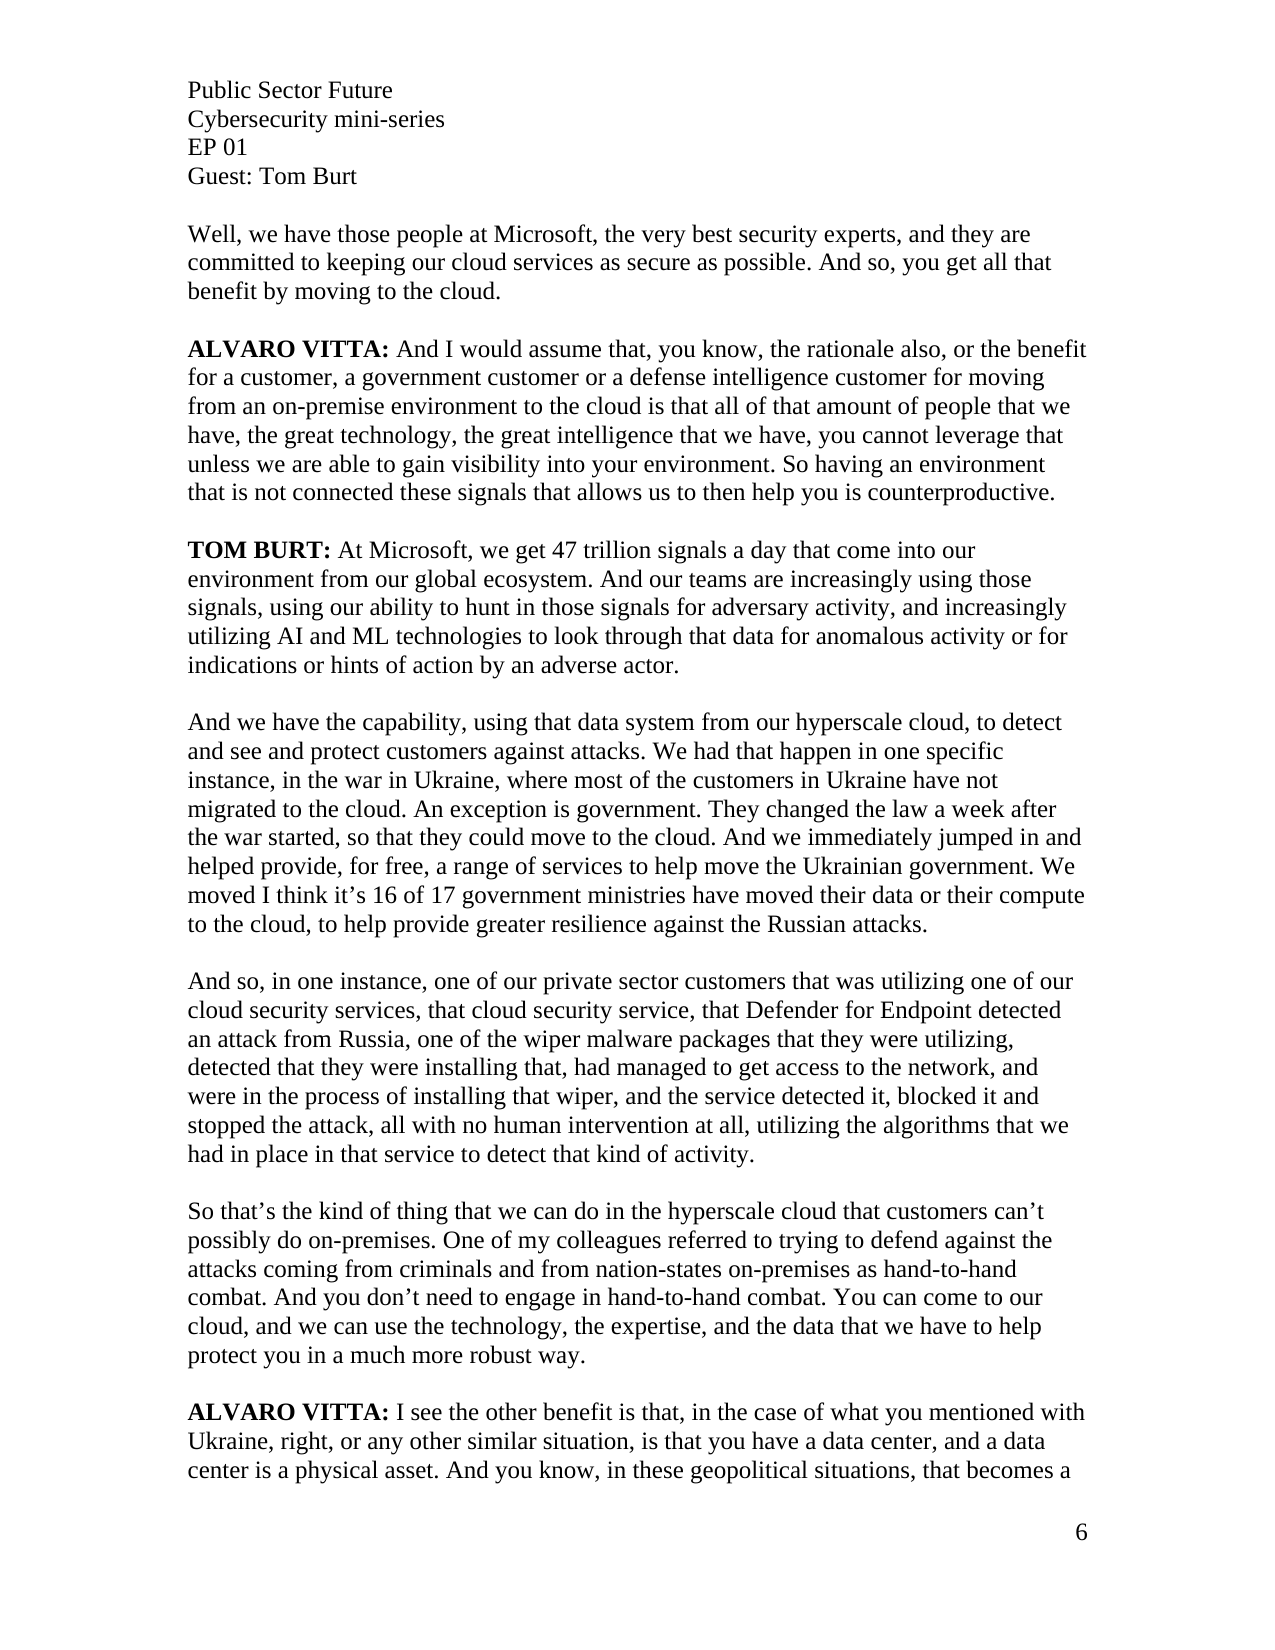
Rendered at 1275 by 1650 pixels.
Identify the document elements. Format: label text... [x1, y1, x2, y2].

text And we have the capability, using that data system from our hyperscale cloud, to detect and see and protect customers against attacks. We had that happen in one specific instance, in the war in Ukraine, where most of the customers in Ukraine have not migrated to the cloud. An exception is government. They changed the law a week after the war started, so that they could move to the cloud. And we immediately jumped in and helped provide, for free, a range of services to help move the Ukrainian government. We moved I think it’s 16 of 17 government ministries have moved their data or their compute to the cloud, to help provide greater resilience against the Russian attacks. [187, 707, 1087, 937]
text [187, 1397, 1087, 1484]
text So that’s the kind of thing that we can do in the hyperscale cloud that customers can’t possibly do on-premises. One of my colleagues referred to trying to defend against the attacks coming from criminals and from nation-states on-premises as hand-to-hand combat. And you don’t need to engage in hand-to-hand combat. You can come to our cloud, and we can use the technology, the expertise, and the data that we have to help protect you in a much more robust way. [187, 1196, 1087, 1369]
text And so, in one instance, one of our private sector customers that was utilizing one of our cloud security services, that cloud security service, that Defender for Endpoint detected an attack from Russia, one of the wiper malware packages that they were utilizing, detected that they were installing that, had managed to get access to the network, and were in the process of installing that wiper, and the service detected it, blocked it and stopped the attack, all with no human intervention at all, utilizing the algorithms that we had in place in that service to detect that kind of activity. [187, 966, 1087, 1167]
text ALVARO VITTA: And I would assume that, you know, the rationale also, or the benefit for a customer, a government customer or a defense intelligence customer for moving from an on-premise environment to the cloud is that all of that amount of people that we have, the great technology, the great intelligence that we have, you cannot leverage that unless we are able to gain visibility into your environment. So having an environment that is not connected these signals that allows us to then help you is counterproductive. [187, 334, 1087, 506]
text Well, we have those people at Microsoft, the very best security experts, and they are committed to keeping our cloud services as secure as possible. And so, you get all that benefit by moving to the cloud. [187, 219, 1087, 305]
text TOM BURT: At Microsoft, we get 47 trillion signals a day that come into our environment from our global ecosystem. And our teams are increasingly using those signals, using our ability to hunt in those signals for adversary activity, and increasingly utilizing AI and ML technologies to look through that data for anomalous activity or for indications or hints of action by an adverse actor. [187, 535, 1087, 679]
